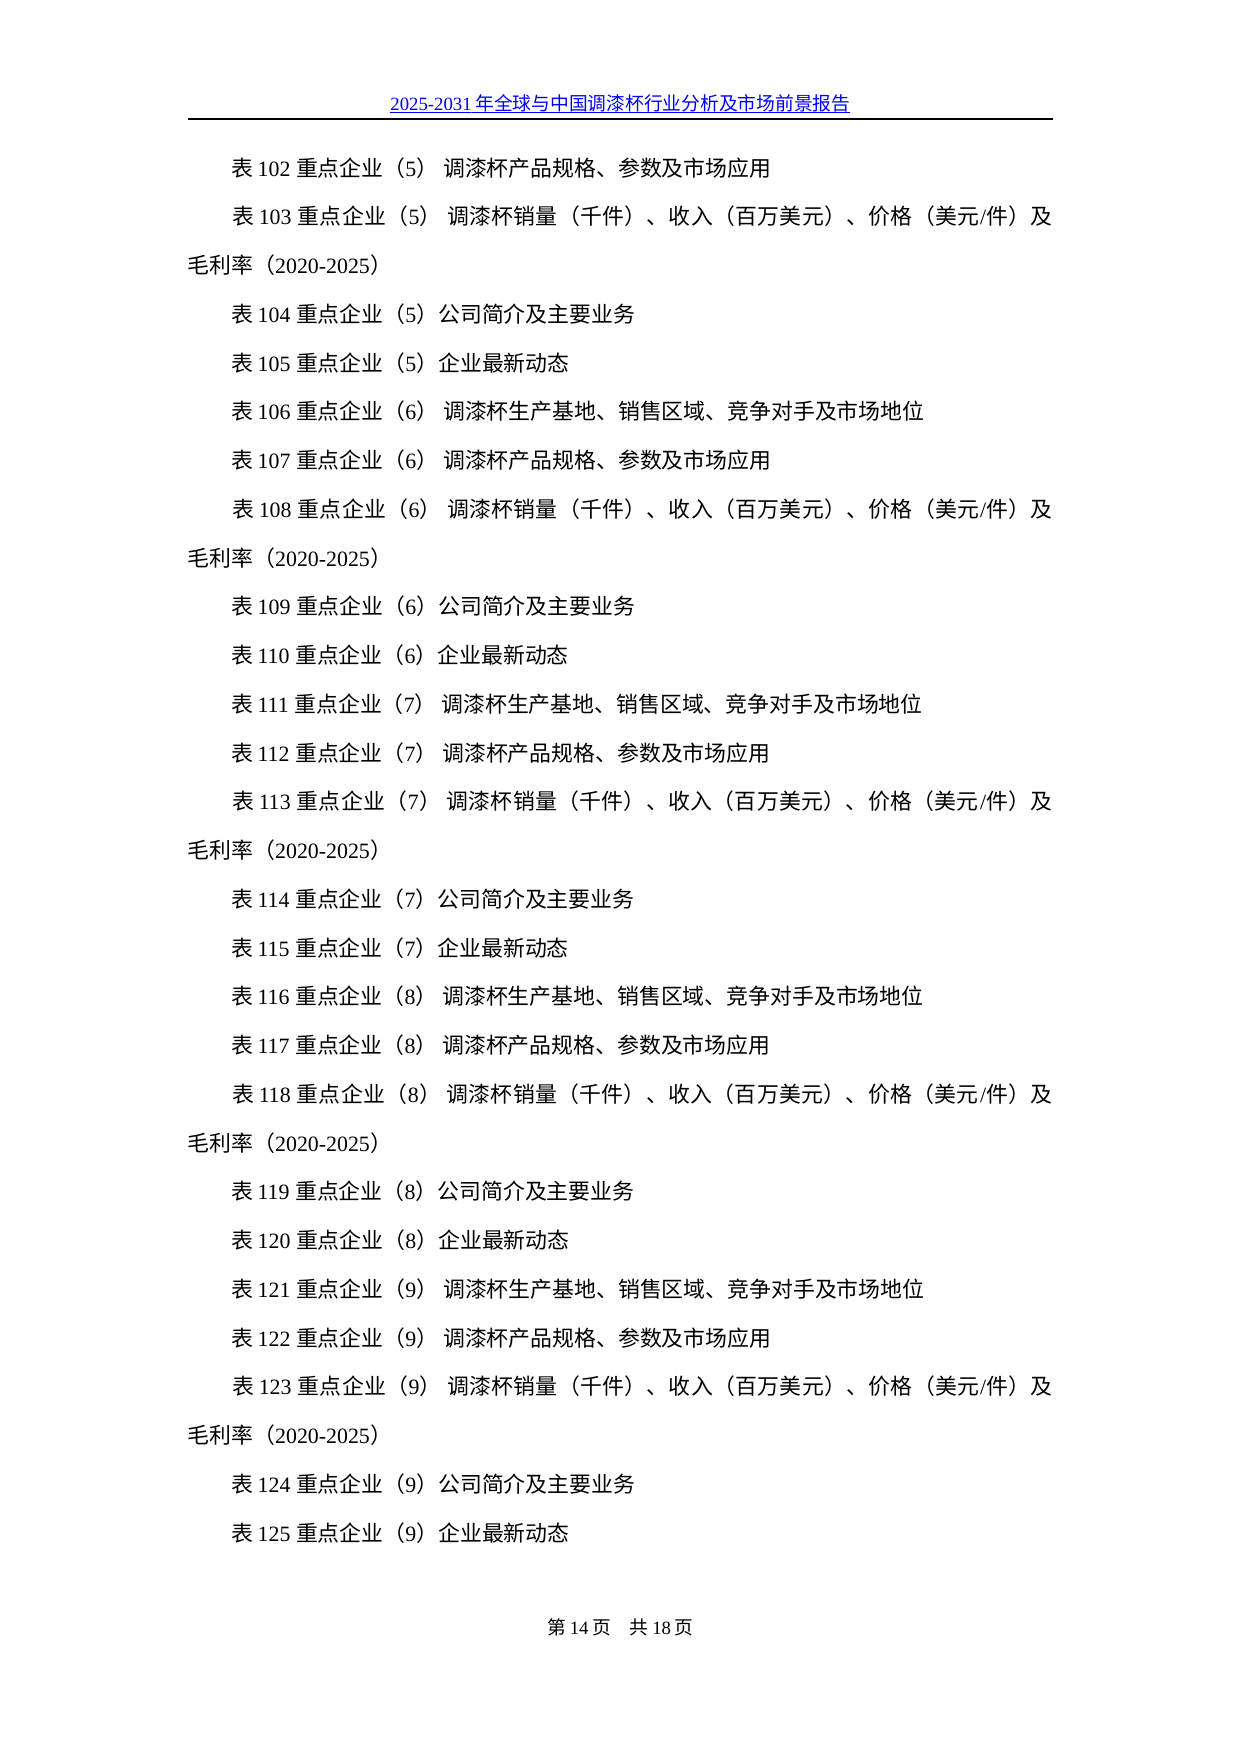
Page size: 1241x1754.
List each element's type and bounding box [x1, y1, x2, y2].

text [187, 150, 1053, 1548]
